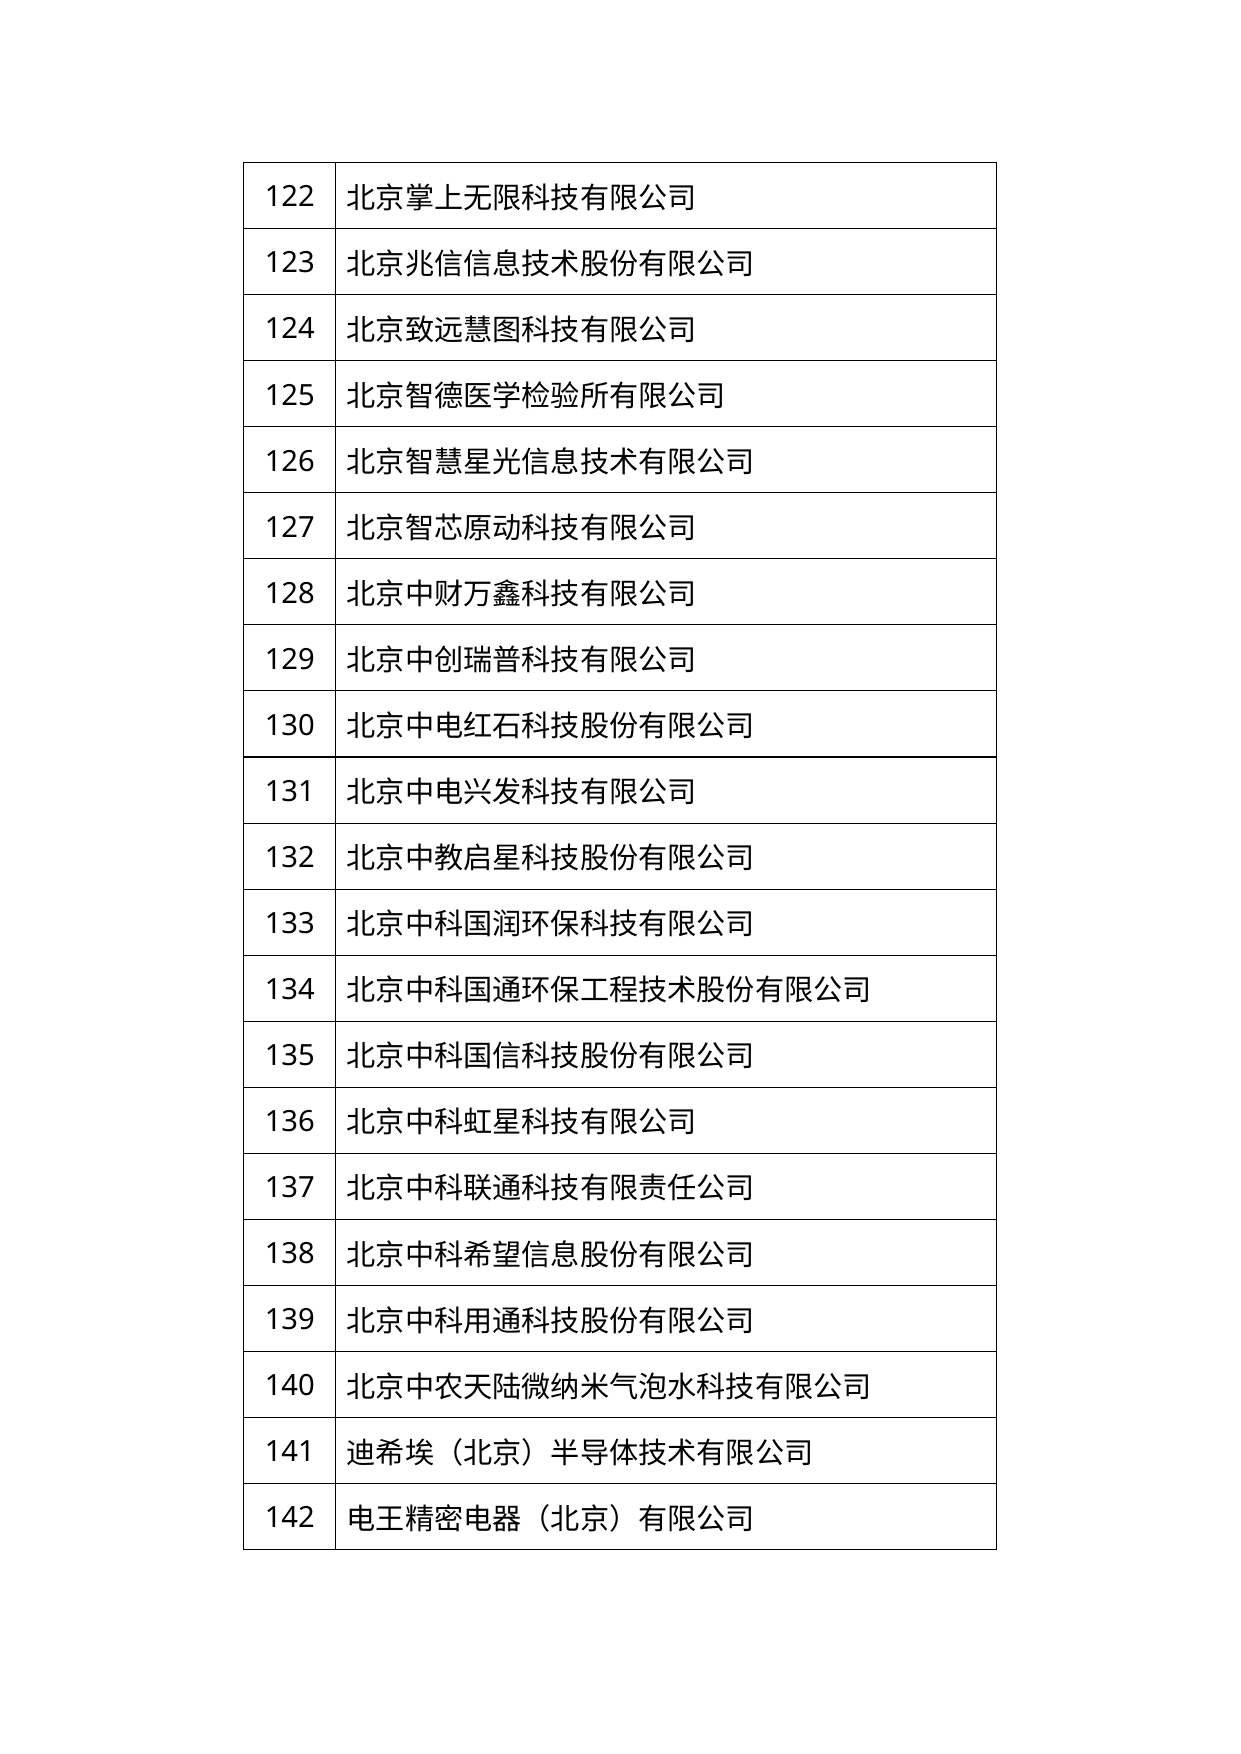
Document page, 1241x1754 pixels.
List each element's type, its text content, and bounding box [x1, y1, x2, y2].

table_cell 北京中创瑞普科技有限公司 [336, 625, 996, 690]
table_cell 北京致远慧图科技有限公司 [336, 295, 996, 360]
table_cell 127 [244, 493, 335, 558]
table_cell 137 [244, 1154, 335, 1219]
table_cell 北京中科联通科技有限责任公司 [336, 1154, 996, 1219]
table_cell 125 [244, 361, 335, 426]
table_cell 126 [244, 427, 335, 492]
table_cell 123 [244, 229, 335, 294]
table_cell 北京中科虹星科技有限公司 [336, 1088, 996, 1153]
table_cell 北京中科国信科技股份有限公司 [336, 1022, 996, 1087]
table_cell 136 [244, 1088, 335, 1153]
table_cell 北京中科国通环保工程技术股份有限公司 [336, 956, 996, 1021]
table_cell 135 [244, 1022, 335, 1087]
table_cell 140 [244, 1352, 335, 1417]
table_cell 北京中电红石科技股份有限公司 [336, 691, 996, 756]
table_cell 130 [244, 691, 335, 756]
table_cell 北京智芯原动科技有限公司 [336, 493, 996, 558]
table_cell 迪希埃（北京）半导体技术有限公司 [336, 1418, 996, 1483]
table_cell 北京中科用通科技股份有限公司 [336, 1286, 996, 1351]
table_cell 138 [244, 1220, 335, 1285]
table_cell 电王精密电器（北京）有限公司 [336, 1484, 996, 1549]
table_cell 北京中财万鑫科技有限公司 [336, 559, 996, 624]
table_cell 133 [244, 890, 335, 954]
table_cell 北京中科希望信息股份有限公司 [336, 1220, 996, 1285]
table_cell 北京中农天陆微纳米气泡水科技有限公司 [336, 1352, 996, 1417]
table_cell 132 [244, 824, 335, 888]
table_cell 128 [244, 559, 335, 624]
table_cell 北京中教启星科技股份有限公司 [336, 824, 996, 888]
table_cell 北京智德医学检验所有限公司 [336, 361, 996, 426]
table_cell 北京兆信信息技术股份有限公司 [336, 229, 996, 294]
table_cell 142 [244, 1484, 335, 1549]
table_cell 122 [244, 163, 335, 228]
table_cell 北京掌上无限科技有限公司 [336, 163, 996, 228]
table_cell 129 [244, 625, 335, 690]
table_cell 北京中科国润环保科技有限公司 [336, 890, 996, 954]
table_cell 北京中电兴发科技有限公司 [336, 758, 996, 822]
table_cell 124 [244, 295, 335, 360]
table_cell 139 [244, 1286, 335, 1351]
table_cell 131 [244, 758, 335, 822]
table_cell 北京智慧星光信息技术有限公司 [336, 427, 996, 492]
table_cell 134 [244, 956, 335, 1021]
table_cell 141 [244, 1418, 335, 1483]
